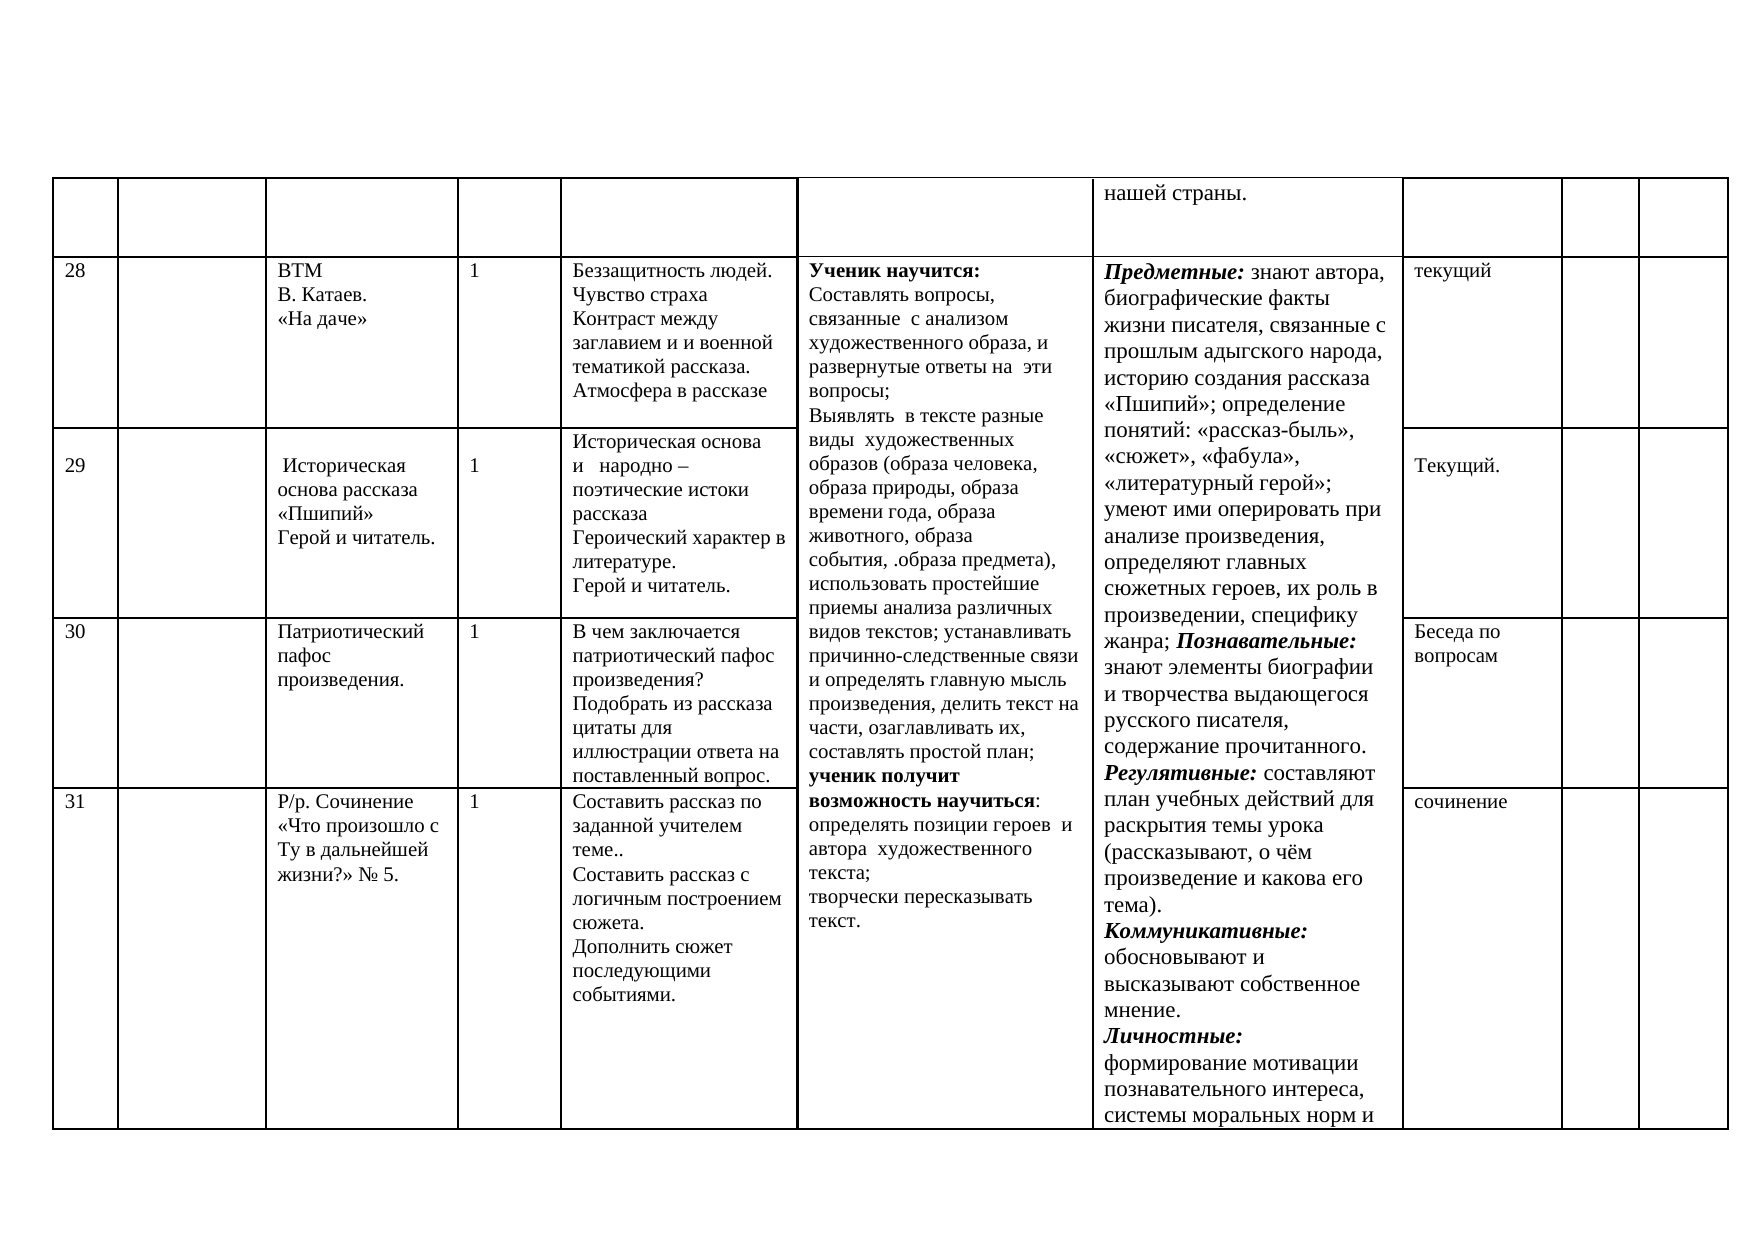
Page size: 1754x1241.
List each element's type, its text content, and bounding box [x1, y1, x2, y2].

table_cell [1640, 258, 1727, 427]
table_cell [1563, 258, 1638, 427]
table_cell 29 [54, 429, 117, 617]
table_cell 1 [459, 789, 560, 1128]
table_cell [1563, 789, 1638, 1128]
table_cell [119, 789, 265, 1128]
table_cell 31 [54, 789, 117, 1128]
table_cell 28 [54, 258, 117, 427]
table_cell ВТМ В. Катаев. «На даче» [267, 258, 457, 427]
table_cell [1640, 179, 1727, 256]
table_cell Историческая основа и народно – поэтические истоки рассказа Героический характер в литературе. Герой и читатель. [562, 429, 796, 617]
table_cell [1563, 619, 1638, 787]
table_cell Беседа по вопросам [1404, 619, 1561, 787]
table_cell [119, 258, 265, 427]
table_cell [562, 179, 796, 256]
table_cell Текущий. [1404, 429, 1561, 617]
table_cell Беззащитность людей. Чувство страха Контраст между заглавием и и военной тематикой рассказа. Атмосфера в рассказе [562, 258, 796, 427]
table_cell 1 [459, 179, 560, 256]
table_cell [119, 429, 265, 617]
table_cell текущий [1404, 258, 1561, 427]
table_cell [1404, 179, 1561, 256]
table_cell Патриотический пафос произведения. [267, 619, 457, 787]
table_cell Историческая основа рассказа «Пшипий» Герой и читатель. [267, 429, 457, 617]
table_cell [1563, 179, 1638, 256]
table_cell [1640, 789, 1727, 1128]
table_cell В чем заключается патриотический пафос произведения? Подобрать из рассказа цитаты для иллюстрации ответа на поставленный вопрос. [562, 619, 796, 787]
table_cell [267, 179, 457, 256]
table_cell 30 [54, 619, 117, 787]
table_cell [1640, 619, 1727, 787]
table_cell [267, 789, 457, 1128]
table_cell 27 [54, 179, 117, 256]
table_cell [562, 789, 796, 1128]
table_cell [1640, 429, 1727, 617]
table_cell [119, 619, 265, 787]
table_cell [1563, 429, 1638, 617]
table_cell 1 [459, 429, 560, 617]
table_cell Предметные: знают автора, биографические факты жизни писателя, связанные с прошлым адыгского народа, историю создания рассказа «Пшипий»; определение понятий: «рассказ-быль», «сюжет», «фабула», «литературный герой»; умеют ими оперировать при анализе произведения, определяют главных сюжетных героев, их роль в произведении, специфику жанра; Познавательные: знают элементы биографии и творчества выдающегося русского писателя, содержание прочитанного. Регулятивные: составляют план учебных действий для раскрытия темы урока (рассказывают, о чём произведение и какова его тема). Коммуникативные: обосновывают и высказывают собственное мнение. Личностные: формирование мотивации познавательного интереса, системы моральных норм и ценностей на основе литературных произведений. [1094, 257, 1402, 1128]
table_cell 1 [459, 258, 560, 427]
table_cell [119, 179, 265, 256]
table_cell 1 [459, 619, 560, 787]
table_cell сочинение [1404, 789, 1561, 1128]
